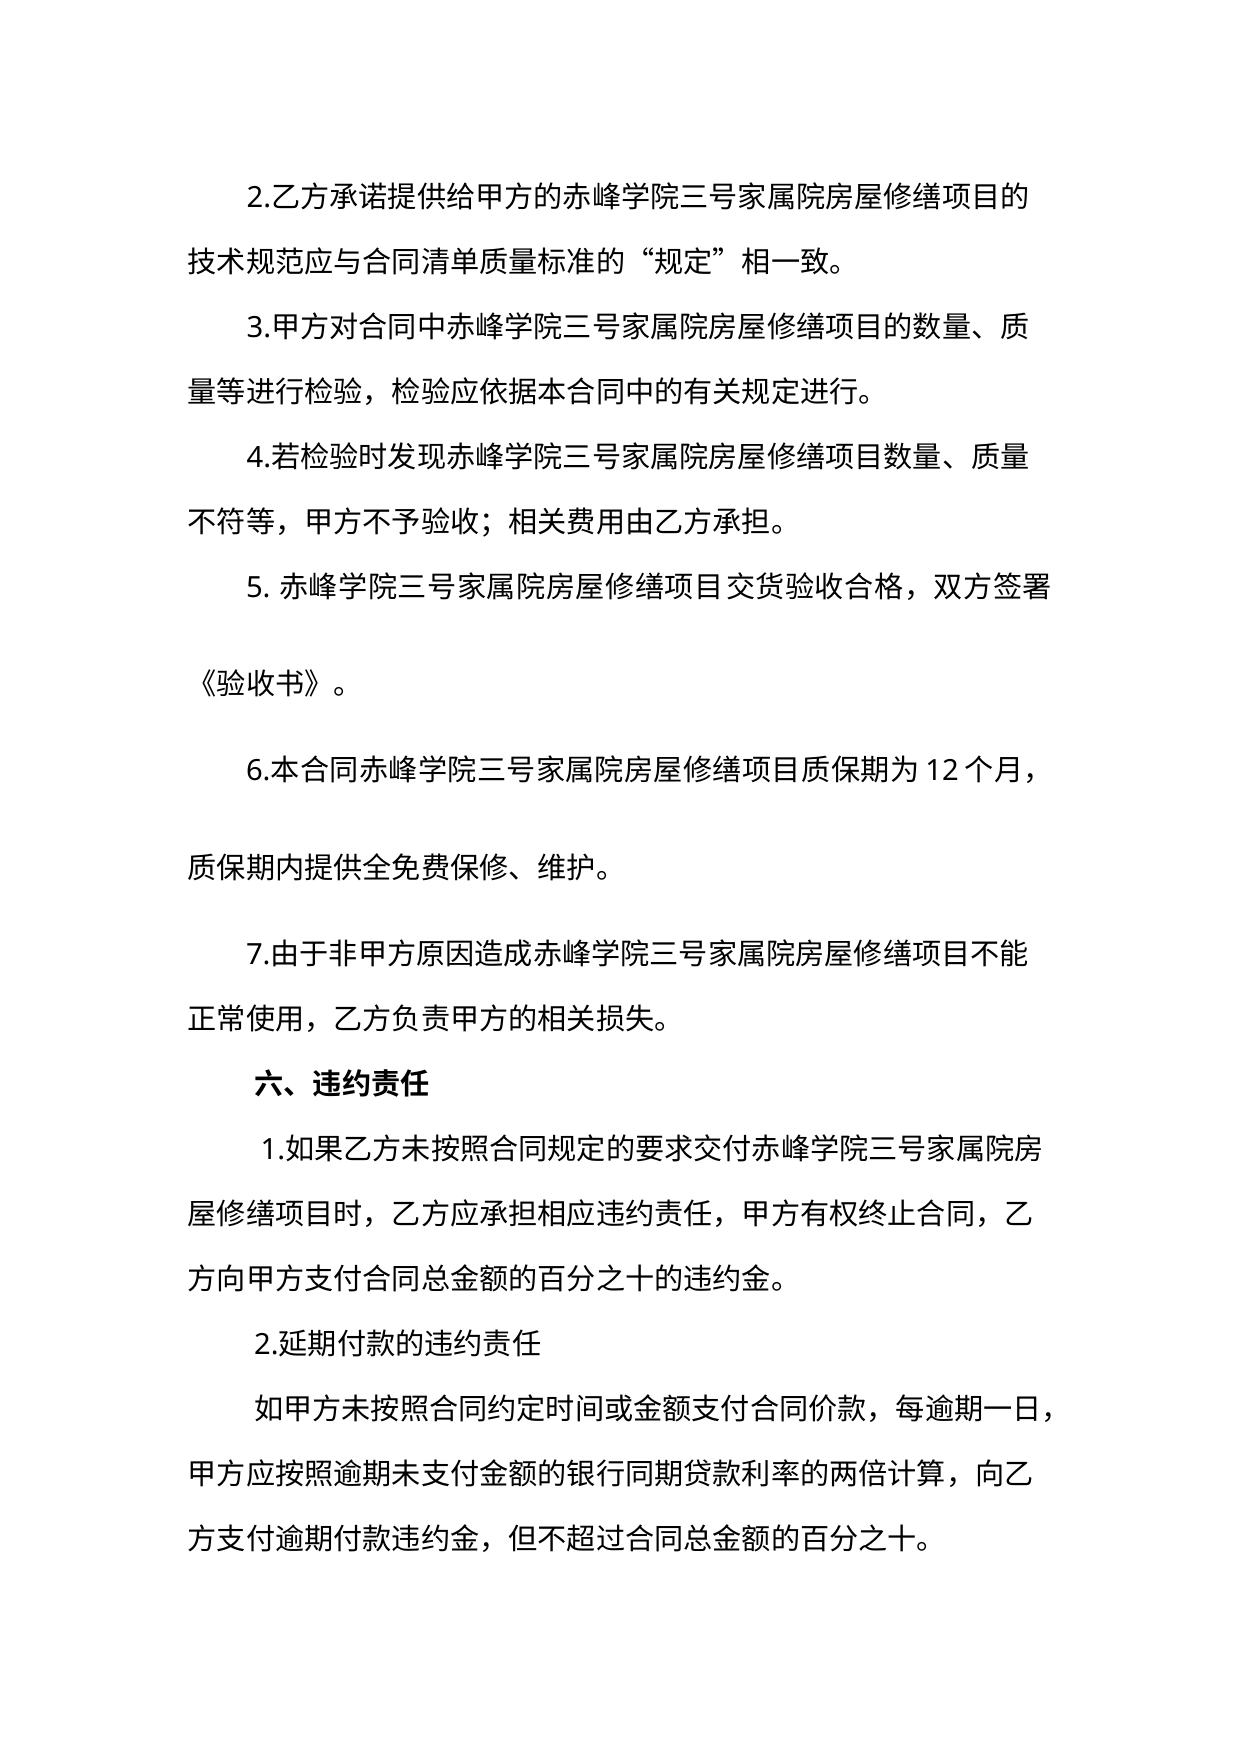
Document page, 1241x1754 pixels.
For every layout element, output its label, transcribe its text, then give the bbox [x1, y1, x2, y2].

text 六、违约责任 [187, 1049, 1053, 1114]
text 2.延期付款的违约责任 [187, 1309, 1053, 1374]
text 6.本合同赤峰学院三号家属院房屋修缮项目质保期为12个月，质保期内提供全免费保修、维护。 [187, 736, 1053, 898]
text 5. 赤峰学院三号家属院房屋修缮项目交货验收合格，双方签署《验收书》。 [187, 552, 1053, 714]
text 4.若检验时发现赤峰学院三号家属院房屋修缮项目数量、质量不符等，甲方不予验收；相关费用由乙方承担。 [187, 422, 1053, 552]
text 3.甲方对合同中赤峰学院三号家属院房屋修缮项目的数量、质量等进行检验，检验应依据本合同中的有关规定进行。 [187, 292, 1053, 422]
text 2.乙方承诺提供给甲方的赤峰学院三号家属院房屋修缮项目的技术规范应与合同清单质量标准的“规定”相一致。 [187, 162, 1053, 292]
text 7.由于非甲方原因造成赤峰学院三号家属院房屋修缮项目不能正常使用，乙方负责甲方的相关损失。 [187, 919, 1053, 1049]
text 如甲方未按照合同约定时间或金额支付合同价款，每逾期一日，甲方应按照逾期未支付金额的银行同期贷款利率的两倍计算，向乙方支付逾期付款违约金，但不超过合同总金额的百分之十。 [187, 1374, 1053, 1569]
text 1.如果乙方未按照合同规定的要求交付赤峰学院三号家属院房屋修缮项目时，乙方应承担相应违约责任，甲方有权终止合同，乙方向甲方支付合同总金额的百分之十的违约金。 [187, 1114, 1053, 1309]
